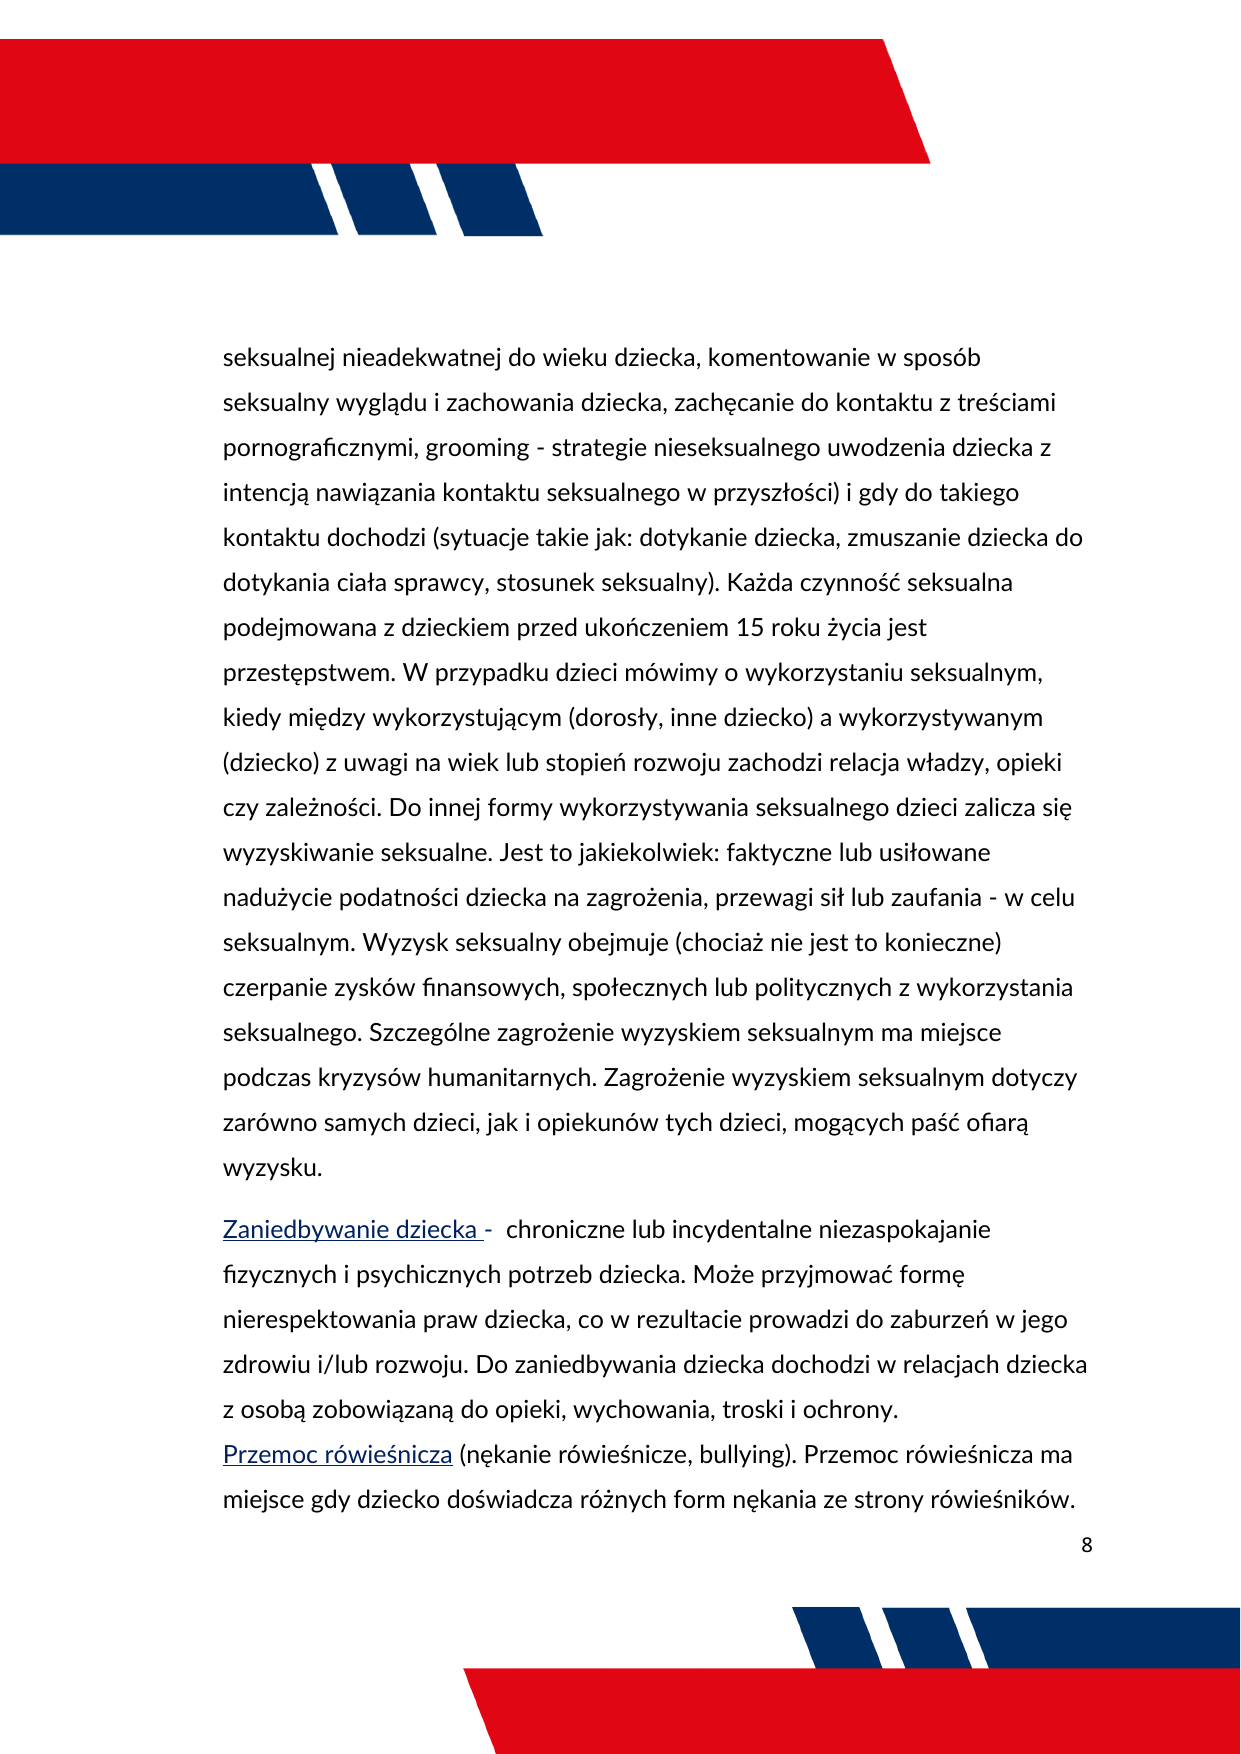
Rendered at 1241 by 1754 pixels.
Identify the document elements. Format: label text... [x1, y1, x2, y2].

text Zaniedbywanie dziecka - chroniczne lub incydentalne niezaspokajanie fizycznych i psychicznych potrzeb dziecka. Może przyjmować formę nierespektowania praw dziecka, co w rezultacie prowadzi do zaburzeń w jego zdrowiu i/lub rozwoju. Do zaniedbywania dziecka dochodzi w relacjach dziecka z osobą zobowiązaną do opieki, wychowania, troski i ochrony. [223, 1214, 1093, 1424]
picture [0, 39, 1099, 305]
picture [319, 1548, 1241, 1754]
